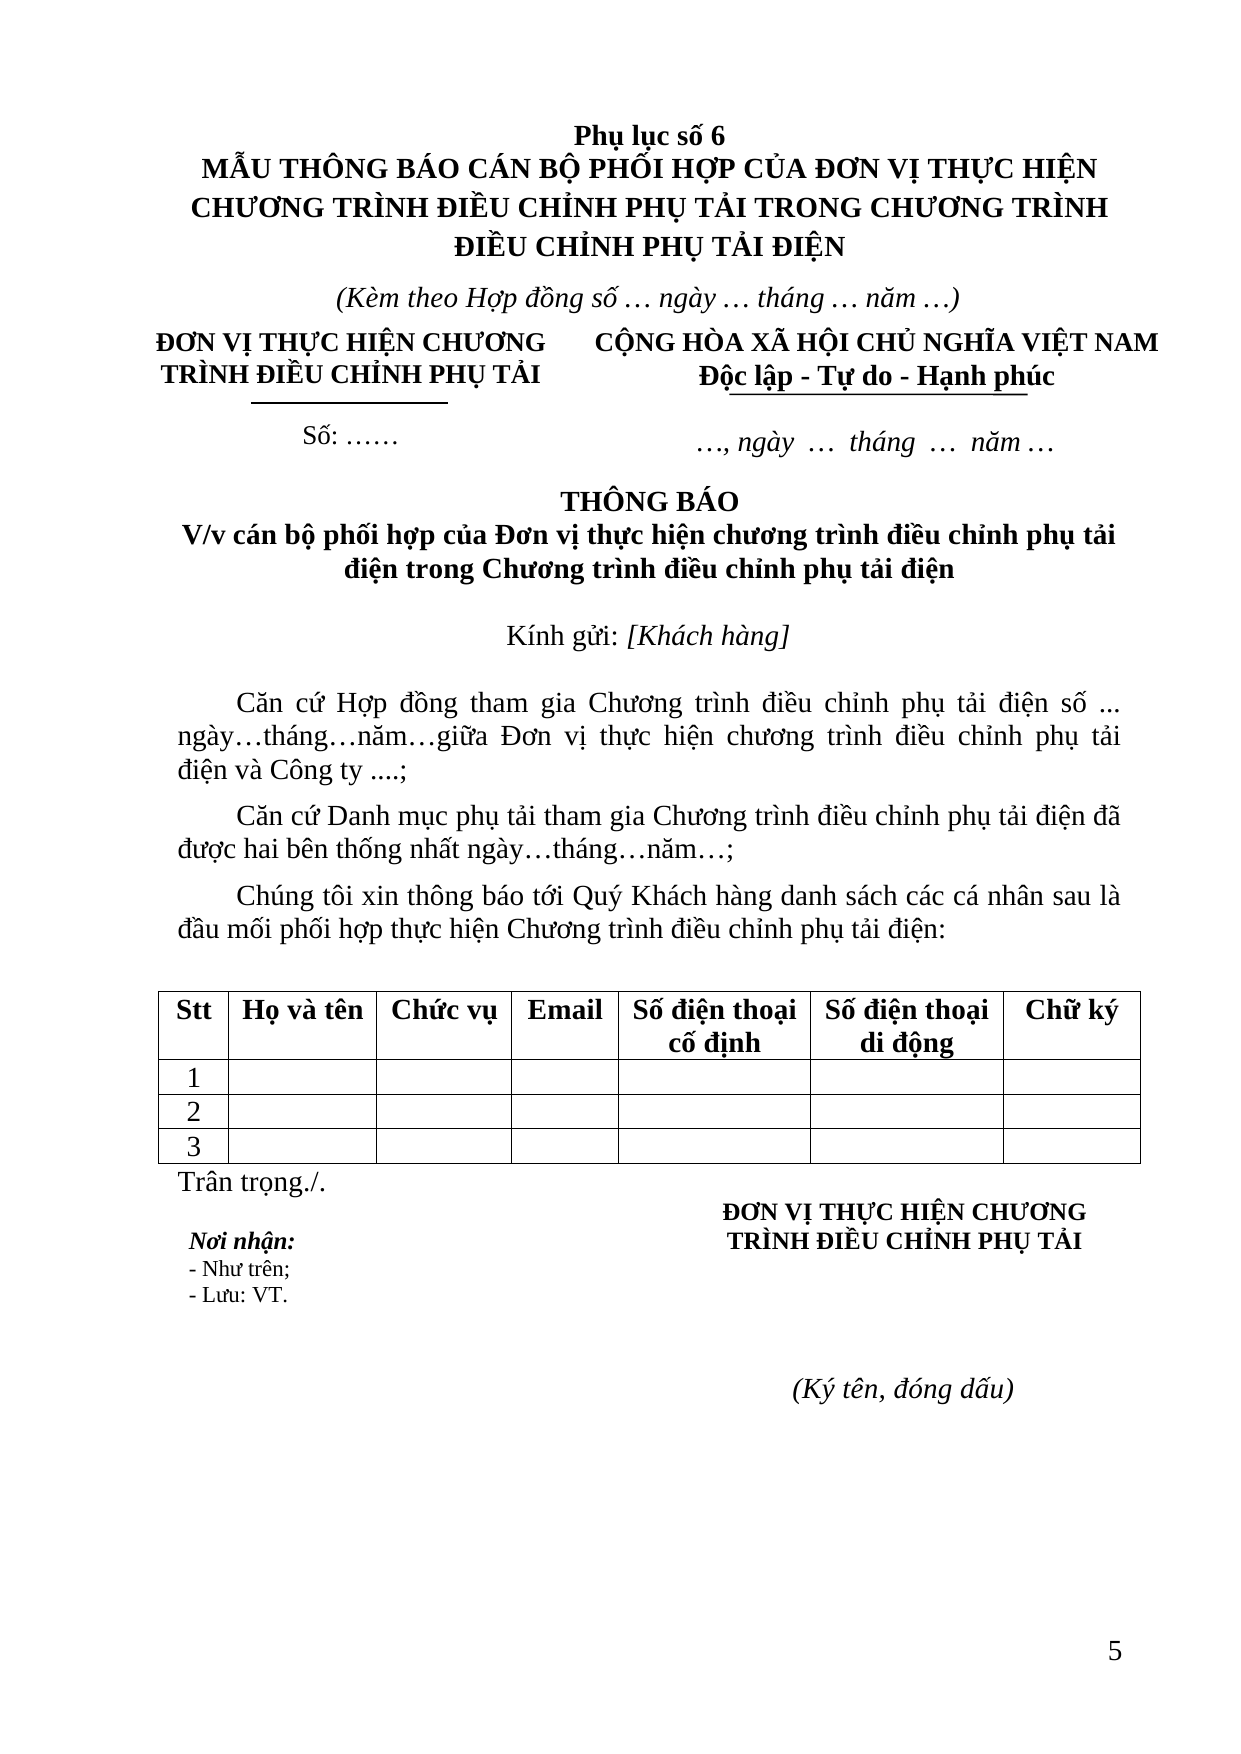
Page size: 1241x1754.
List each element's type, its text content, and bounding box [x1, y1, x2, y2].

text Phụ lục số 6 [177, 118, 1122, 152]
table_header Họ và tên [229, 992, 376, 1059]
table_cell 1 [159, 1060, 228, 1093]
text THÔNG BÁO [177, 484, 1122, 517]
table_header Nơi nhận: - Như trên; - Lưu: VT. [177, 1197, 676, 1404]
table_header ĐƠN VỊ THỰC HIỆN CHƯƠNG TRÌNH ĐIỀU CHỈNH PHỤ TẢI Số: …… [124, 326, 578, 459]
table_cell [229, 1060, 376, 1093]
table_cell [1004, 1060, 1140, 1093]
table_cell [619, 1060, 810, 1093]
table_cell [1004, 1129, 1140, 1163]
text Kính gửi: [Khách hàng] [177, 618, 1122, 651]
table_header Số điện thoại di động [811, 992, 1003, 1059]
table_cell [377, 1095, 511, 1128]
table_header CỘNG HÒA XÃ HỘI CHỦ NGHĨA VIỆT NAM Độc lập - Tự do - Hạnh phúc …, ngày … tháng … năm … [578, 326, 1176, 459]
table_cell [512, 1060, 618, 1093]
table_header Chức vụ [377, 992, 511, 1059]
table_cell [811, 1129, 1003, 1163]
text Trân trọng./. [177, 1164, 1122, 1197]
table_cell [619, 1095, 810, 1128]
table_header Chữ ký [1004, 992, 1140, 1059]
table_cell [619, 1129, 810, 1163]
table_cell [229, 1129, 376, 1163]
table_cell [512, 1129, 618, 1163]
table_header Stt [159, 992, 228, 1059]
table_cell 2 [159, 1095, 228, 1128]
table_cell [1004, 1095, 1140, 1128]
text Chúng tôi xin thông báo tới Quý Khách hàng danh sách các cá nhân sau là đầu mối phối hợp thực hiện Chương trình điều chỉnh phụ tải điện: [177, 878, 1122, 945]
text MẪU THÔNG BÁO CÁN BỘ PHỐI HỢP CỦA ĐƠN VỊ THỰC HIỆN CHƯƠNG TRÌNH ĐIỀU CHỈNH PHỤ TẢI TRONG CHƯƠNG TRÌNH ĐIỀU CHỈNH PHỤ TẢI ĐIỆN [177, 152, 1122, 262]
text (Kèm theo Hợp đồng số … ngày … tháng … năm …) [177, 280, 1122, 313]
text V/v cán bộ phối hợp của Đơn vị thực hiện chương trình điều chỉnh phụ tải điện trong Chương trình điều chỉnh phụ tải điện [177, 517, 1122, 584]
table_cell [811, 1060, 1003, 1093]
text Căn cứ Hợp đồng tham gia Chương trình điều chỉnh phụ tải điện số ... ngày…tháng…năm…giữa Đơn vị thực hiện chương trình điều chỉnh phụ tải điện và Công ty ....; [177, 685, 1122, 786]
table_header ĐƠN VỊ THỰC HIỆN CHƯƠNG TRÌNH ĐIỀU CHỈNH PHỤ TẢI (Ký tên, đóng dấu) [676, 1197, 1133, 1404]
table_cell 3 [159, 1129, 228, 1163]
table_cell [377, 1060, 511, 1093]
table_cell [512, 1095, 618, 1128]
table_cell [229, 1095, 376, 1128]
table_cell [377, 1129, 511, 1163]
text Căn cứ Danh mục phụ tải tham gia Chương trình điều chỉnh phụ tải điện đã được hai bên thống nhất ngày…tháng…năm…; [177, 798, 1122, 865]
table_header Email [512, 992, 618, 1059]
table_cell [811, 1095, 1003, 1128]
table_header Số điện thoại cố định [619, 992, 810, 1059]
